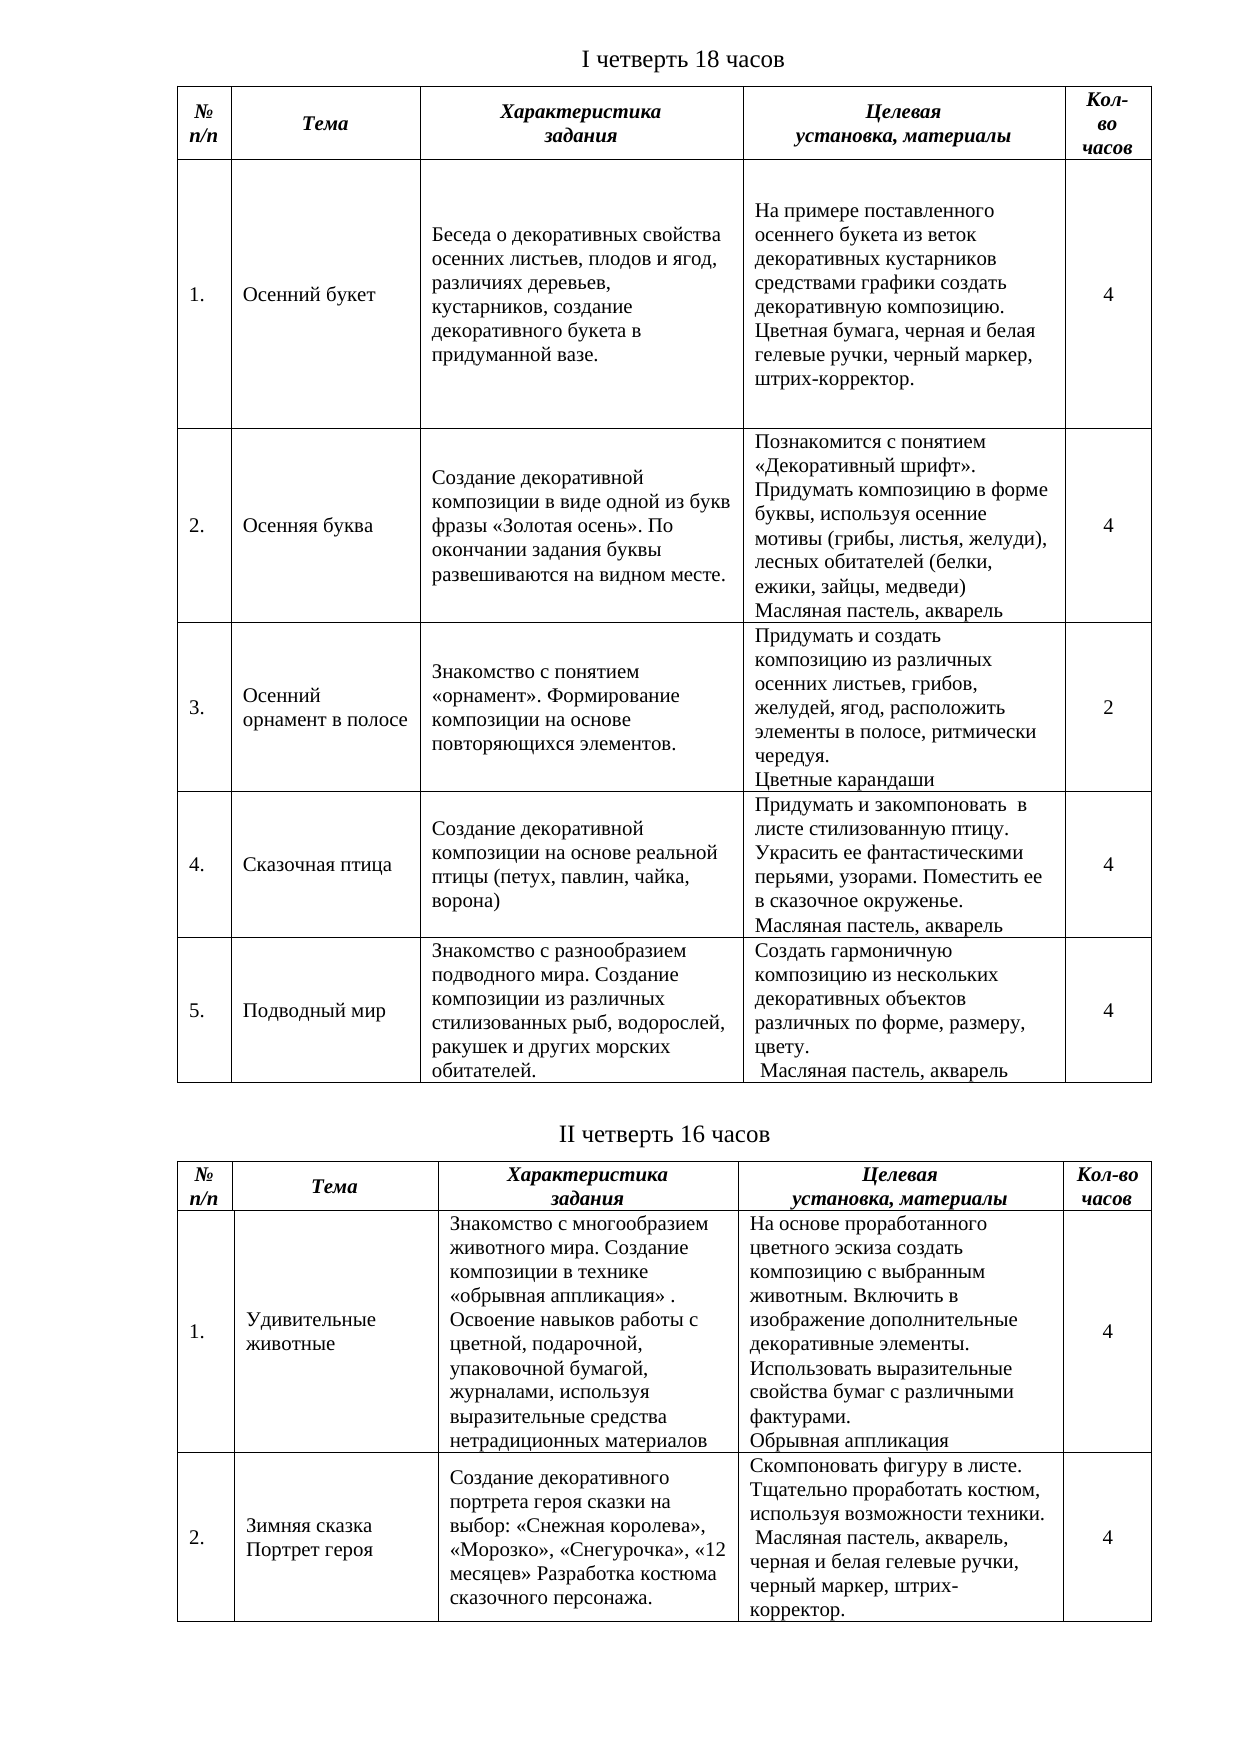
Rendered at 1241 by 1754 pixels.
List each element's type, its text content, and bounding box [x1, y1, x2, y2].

table_cell 4 [1066, 160, 1151, 428]
table_header Кол-во часов [1066, 87, 1151, 159]
table_header Целевая установка, материалы [739, 1162, 1063, 1210]
table_cell Удивительные животные [235, 1211, 438, 1452]
table_header Характеристика задания [421, 87, 743, 159]
table_header Тема [233, 1162, 438, 1210]
table_cell 5. [178, 938, 231, 1082]
table_cell Знакомство с понятием «орнамент». Формирование композиции на основе повторяющихся элементов. [421, 623, 743, 791]
table_cell 2. [178, 1453, 234, 1621]
table_cell Познакомится с понятием «Декоративный шрифт». Придумать композицию в форме буквы, используя осенние мотивы (грибы, листья, желуди), лесных обитателей (белки, ежики, зайцы, медведи) Масляная пастель, акварель [744, 429, 1065, 622]
table_cell 4 [1066, 938, 1151, 1082]
table_cell 2 [1066, 623, 1151, 791]
text I четверть 18 часов [215, 44, 1152, 73]
table_cell Создание декоративной композиции на основе реальной птицы (петух, павлин, чайка, ворона) [421, 792, 743, 937]
table_header Кол-во часов [1064, 1162, 1151, 1210]
table_header № п/п [178, 1162, 232, 1210]
table_cell Беседа о декоративных свойства осенних листьев, плодов и ягод, различиях деревьев, кустарников, создание декоративного букета в придуманной вазе. [421, 160, 743, 428]
table_cell Создание декоративной композиции в виде одной из букв фразы «Золотая осень». По окончании задания буквы развешиваются на видном месте. [421, 429, 743, 622]
table_cell 4 [1066, 429, 1151, 622]
table_cell Создание декоративного портрета героя сказки на выбор: «Снежная королева», «Морозко», «Снегурочка», «12 месяцев» Разработка костюма сказочного персонажа. [439, 1453, 738, 1621]
table_cell На примере поставленного осеннего букета из веток декоративных кустарников средствами графики создать декоративную композицию. Цветная бумага, черная и белая гелевые ручки, черный маркер, штрих-корректор. [744, 160, 1065, 428]
text II четверть 16 часов [177, 1119, 1152, 1148]
table_cell Скомпоновать фигуру в листе. Тщательно проработать костюм, используя возможности техники. Масляная пастель, акварель, черная и белая гелевые ручки, черный маркер, штрих-корректор. [739, 1453, 1063, 1621]
table_header Характеристика задания [439, 1162, 738, 1210]
table_cell Знакомство с разнообразием подводного мира. Создание композиции из различных стилизованных рыб, водорослей, ракушек и других морских обитателей. [421, 938, 743, 1082]
table_cell 1. [178, 1211, 234, 1452]
table_cell Осенний букет [232, 160, 420, 428]
table_cell Придумать и создать композицию из различных осенних листьев, грибов, желудей, ягод, расположить элементы в полосе, ритмически чередуя. Цветные карандаши [744, 623, 1065, 791]
table_cell 4 [1064, 1211, 1151, 1452]
table_cell 3. [178, 623, 231, 791]
table_cell 2. [178, 429, 231, 622]
table_cell Подводный мир [232, 938, 420, 1082]
table_header Тема [232, 87, 420, 159]
table_cell Знакомство с многообразием животного мира. Создание композиции в технике «обрывная аппликация» . Освоение навыков работы с цветной, подарочной, упаковочной бумагой, журналами, используя выразительные средства нетрадиционных материалов [439, 1211, 738, 1452]
table_cell 4 [1064, 1453, 1151, 1621]
table_cell 4 [1066, 792, 1151, 937]
table_cell Придумать и закомпоновать в листе стилизованную птицу. Украсить ее фантастическими перьями, узорами. Поместить ее в сказочное окруженье. Масляная пастель, акварель [744, 792, 1065, 937]
table_cell Осенний орнамент в полосе [232, 623, 420, 791]
table_cell Создать гармоничную композицию из нескольких декоративных объектов различных по форме, размеру, цвету. Масляная пастель, акварель [744, 938, 1065, 1082]
table_cell Зимняя сказка Портрет героя [235, 1453, 438, 1621]
table_cell Сказочная птица [232, 792, 420, 937]
table_cell 1. [178, 160, 231, 428]
table_header № п/п [178, 87, 231, 159]
table_cell На основе проработанного цветного эскиза создать композицию с выбранным животным. Включить в изображение дополнительные декоративные элементы. Использовать выразительные свойства бумаг с различными фактурами. Обрывная аппликация [739, 1211, 1063, 1452]
table_header Целевая установка, материалы [744, 87, 1065, 159]
table_cell Осенняя буква [232, 429, 420, 622]
table_cell 4. [178, 792, 231, 937]
